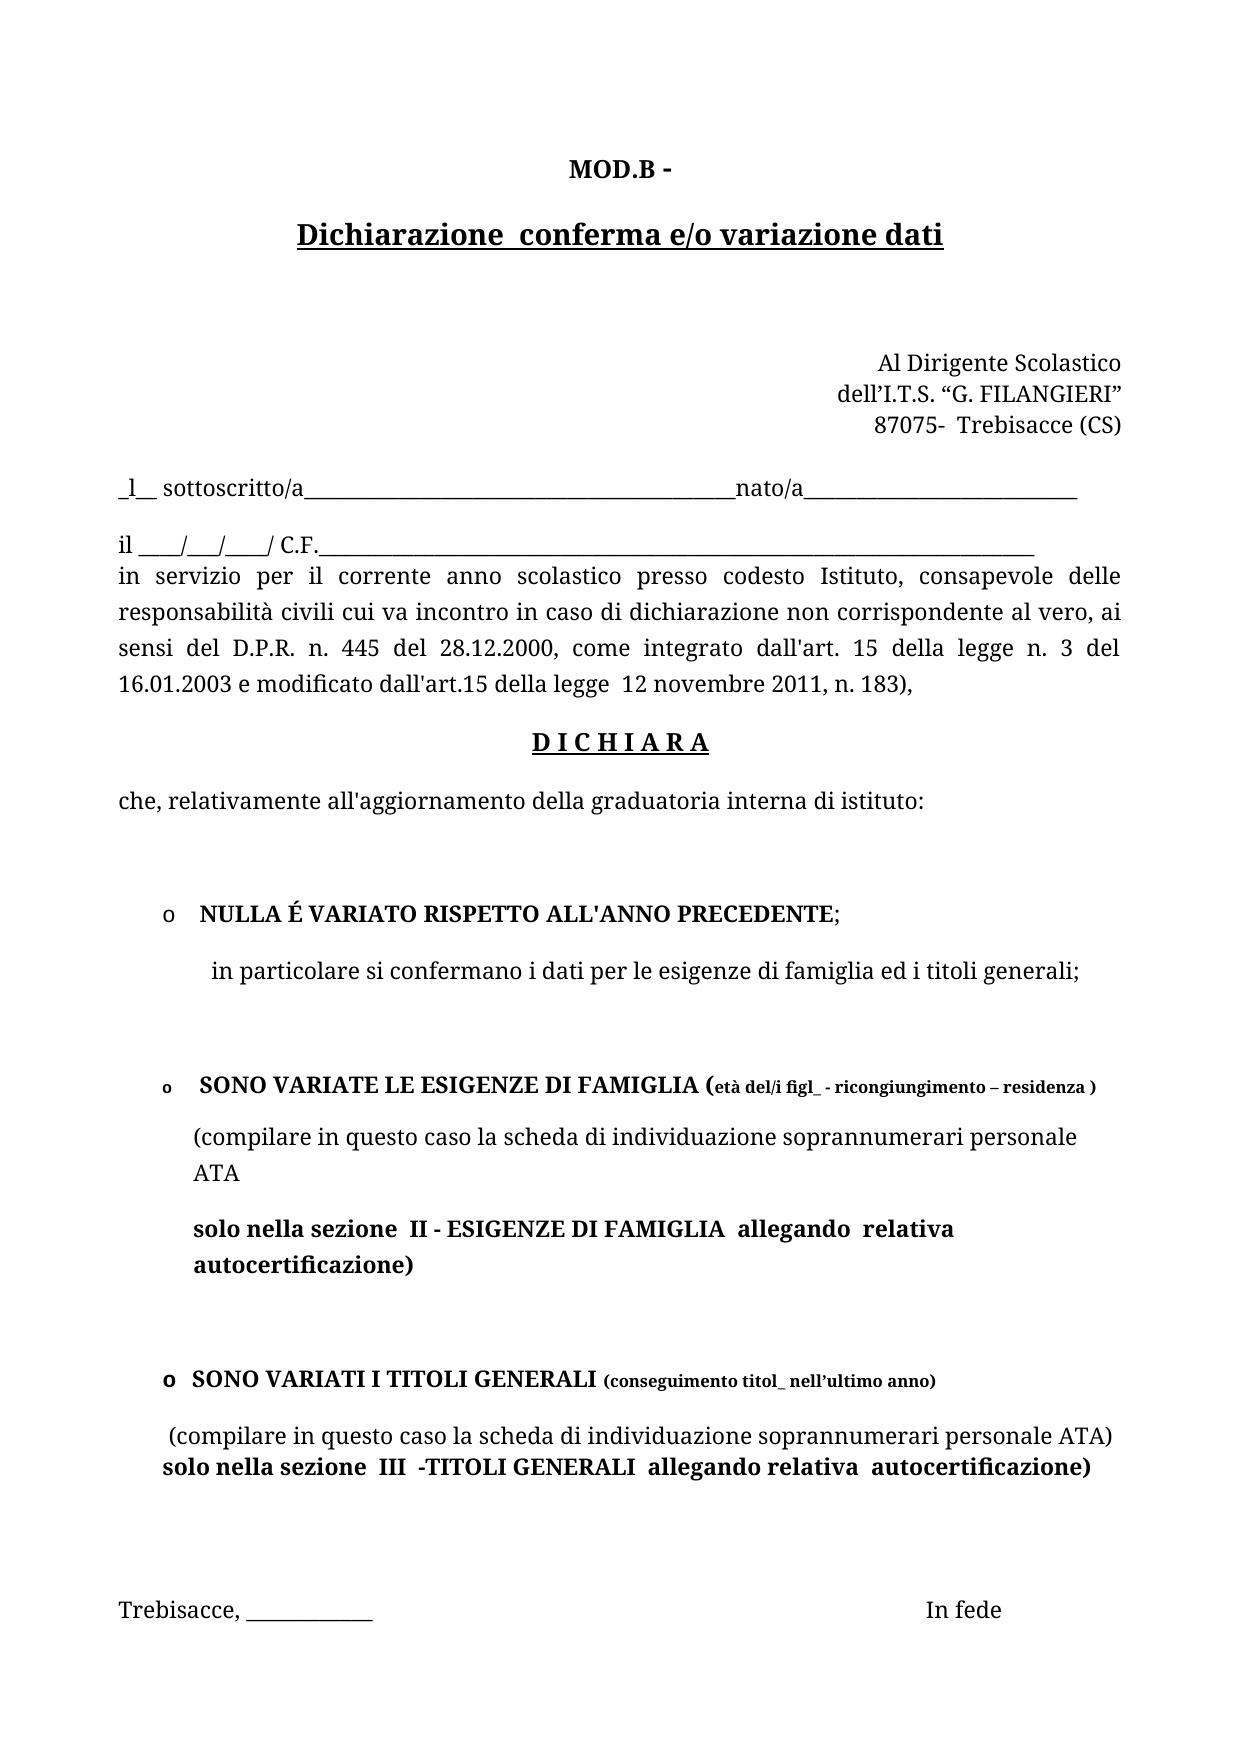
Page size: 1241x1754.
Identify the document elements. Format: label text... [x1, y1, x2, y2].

text Trebisacce, ____________ In fede [118, 1593, 1122, 1625]
list solo nella sezione III -TITOLI GENERALI allegando relativa autocertificazione) [162, 1451, 1167, 1482]
list in particolare si confermano i dati per le esigenze di famiglia ed i titoli generali; [199, 955, 1122, 986]
text D I C H I A R A [118, 724, 1122, 759]
text Dichiarazione conferma e/o variazione dati [118, 214, 1122, 254]
text 87075- Trebisacce (CS) [118, 409, 1122, 441]
list SONO VARIATI I TITOLI GENERALI (conseguimento titol_ nell’ultimo anno) [162, 1363, 1122, 1394]
text che, relativamente all'aggiornamento della graduatoria interna di istituto: [118, 784, 1122, 816]
list SONO VARIATE LE ESIGENZE DI FAMIGLIA (età del/i figl_ - ricongiungimento – residenza ) [162, 1068, 1122, 1100]
list (compilare in questo caso la scheda di individuazione soprannumerari personale ATA [193, 1121, 1122, 1188]
text _l__ sottoscritto/a_________________________________________nato/a__________________________ [118, 472, 1122, 503]
text Al Dirigente Scolastico [118, 347, 1122, 378]
list (compilare in questo caso la scheda di individuazione soprannumerari personale ATA) [162, 1420, 1167, 1451]
text in servizio per il corrente anno scolastico presso codesto Istituto, consapevole delle responsabilità civili cui va incontro in caso di dichiarazione non corrispondente al vero, ai sensi del D.P.R. n. 445 del 28.12.2000, come integrato dall'art. 15 della legge n. 3 del 16.01.2003 e modificato dall'art.15 della legge 12 novembre 2011, n. 183), [118, 560, 1122, 699]
text dell’I.T.S. “G. FILANGIERI” [118, 378, 1122, 409]
list solo nella sezione II - ESIGENZE DI FAMIGLIA allegando relativa autocertificazione) [193, 1213, 1122, 1281]
text MOD.B - [118, 148, 1122, 187]
list NULLA É VARIATO RISPETTO ALL'ANNO PRECEDENTE; [162, 898, 1122, 929]
text il ____/___/____/ C.F.____________________________________________________________________ [118, 529, 1122, 560]
